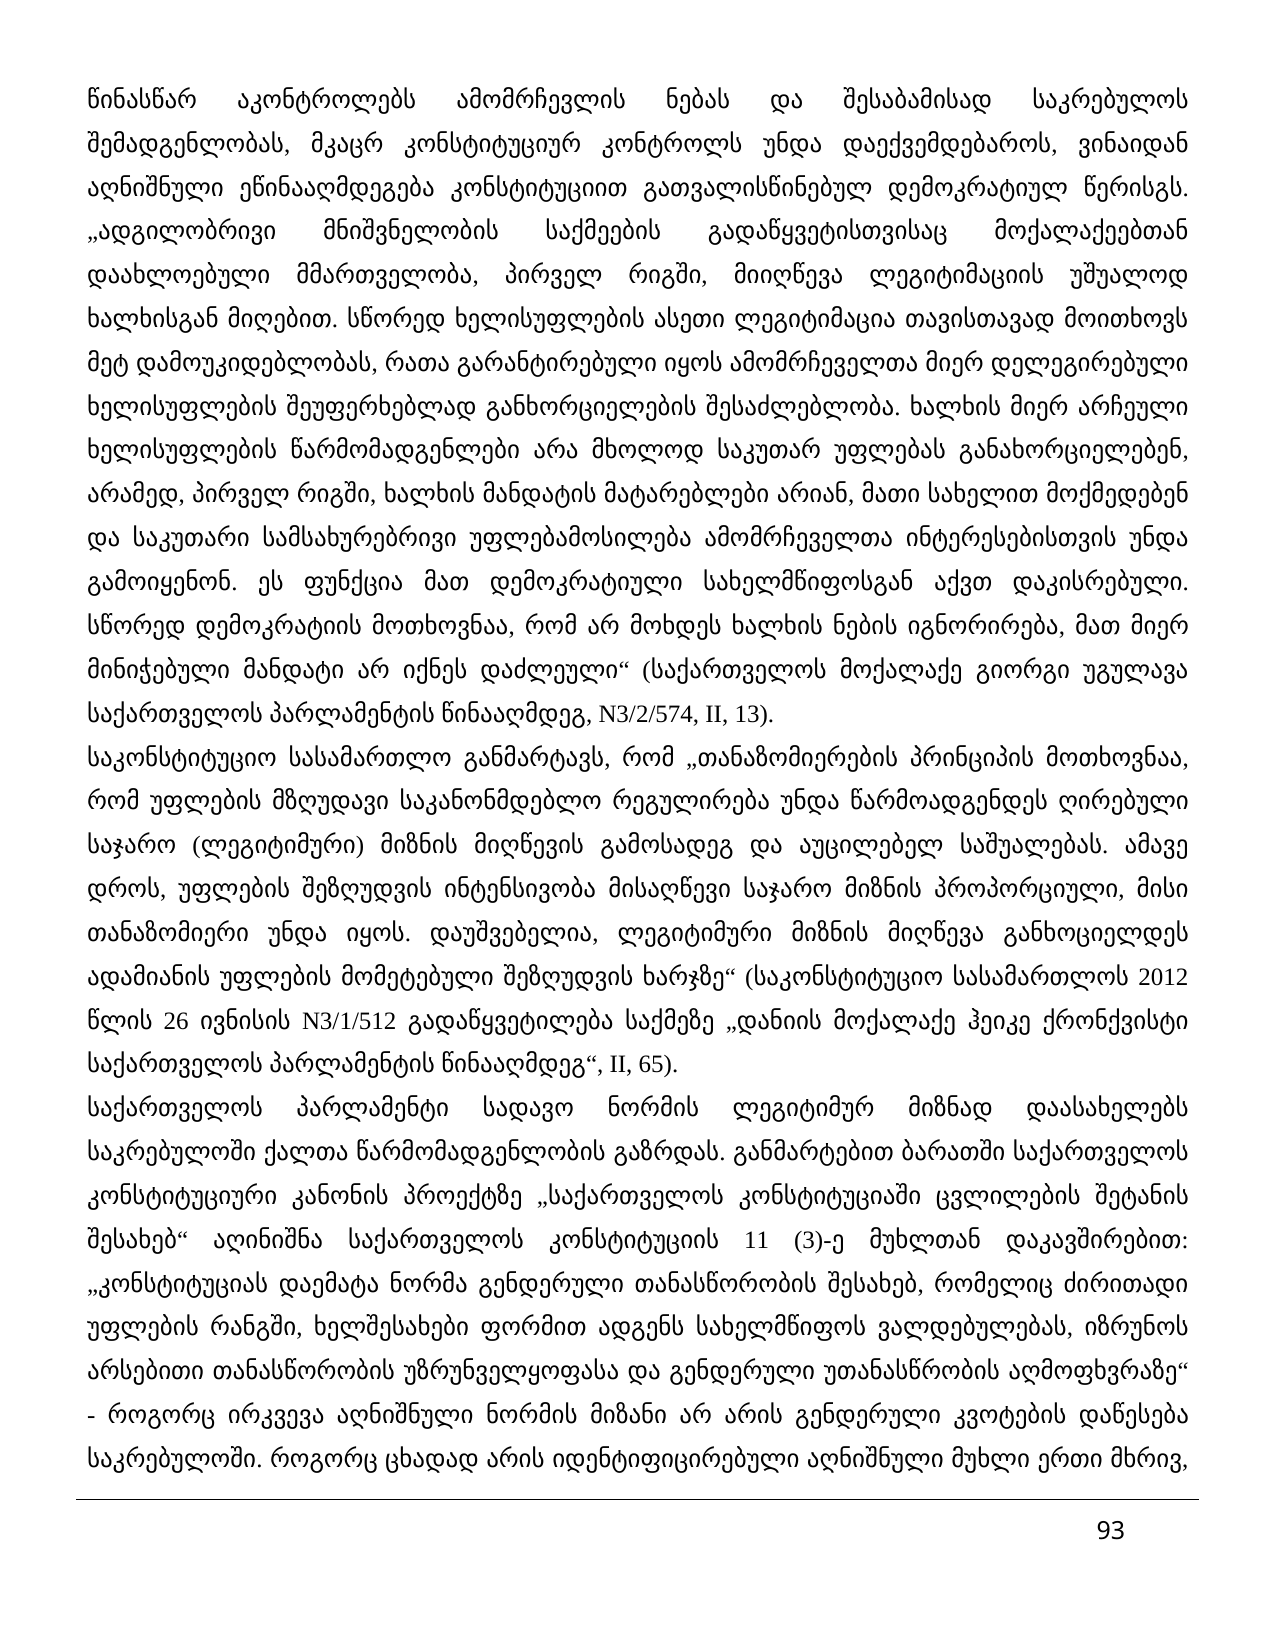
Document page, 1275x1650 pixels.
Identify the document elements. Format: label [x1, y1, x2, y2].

table_header [76, 85, 1199, 1499]
